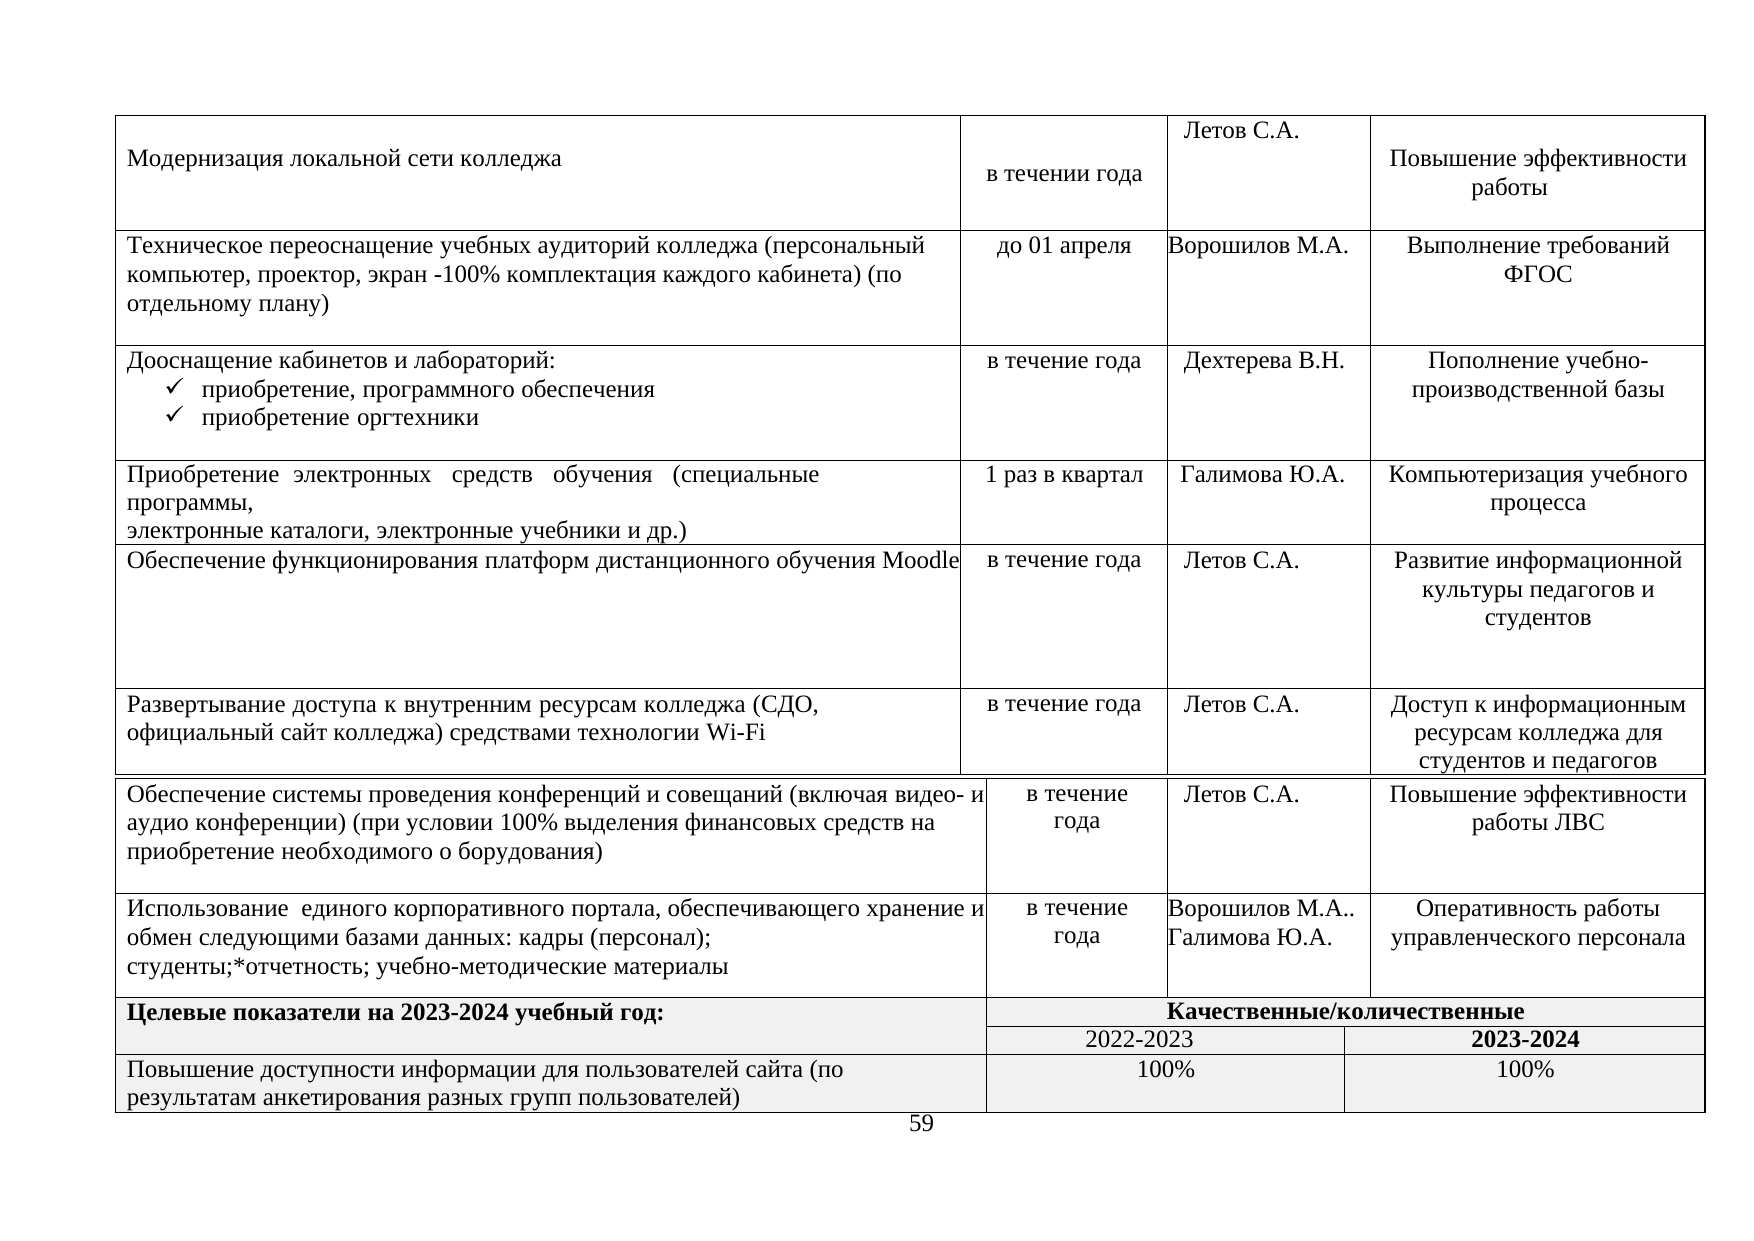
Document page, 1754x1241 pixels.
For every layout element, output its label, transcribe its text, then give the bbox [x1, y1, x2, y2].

table_cell Доступ к информационным ресурсам колледжа для студентов и педагогов [1371, 689, 1704, 774]
table_cell Ворошилов М.А.. Галимова Ю.А. [1168, 894, 1370, 997]
table_cell Развертывание доступа к внутренним ресурсам колледжа (СДО, официальный сайт колледжа) средствами технологии Wi-Fi [116, 689, 960, 774]
table_header в течение года [987, 779, 1167, 892]
table_cell 100% [987, 1055, 1344, 1112]
table_cell Качественные/количественные [987, 998, 1704, 1026]
table_cell в течение года [987, 894, 1167, 997]
table_cell в течение года [961, 545, 1167, 688]
table_cell Ворошилов М.А. [1168, 231, 1370, 344]
table_cell 1 раз в квартал [961, 461, 1167, 544]
table_cell Повышение доступности информации для пользователей сайта (по результатам анкетирования разных групп пользователей) [116, 1055, 986, 1112]
table_cell Приобретение электронных средств обучения (специальные программы, электронные каталоги, электронные учебники и др.) [116, 461, 960, 544]
table_cell Использование единого корпоративного портала, обеспечивающего хранение и обмен следующими базами данных: кадры (персонал); студенты;*отчетность; учебно-методические материалы [116, 894, 986, 997]
table_cell Летов С.А. [1168, 116, 1370, 229]
table_cell Галимова Ю.А. [1168, 461, 1370, 544]
table_cell Оперативность работы управленческого персонала [1371, 894, 1704, 997]
table_cell 2022-2023 [987, 1027, 1344, 1054]
table_header Обеспечение системы проведения конференций и совещаний (включая видео- и аудио конференции) (при условии 100% выделения финансовых средств на приобретение необходимого о борудования) [116, 779, 986, 892]
table_cell Дооснащение кабинетов и лабораторий: приобретение, программного обеспечения приобретение оргтехники [116, 346, 960, 459]
table_cell Пополнение учебно- производственной базы [1371, 346, 1704, 459]
table_cell Обеспечение функционирования платформ дистанционного обучения Moodle [116, 545, 960, 688]
table_header Летов С.А. [1168, 779, 1370, 892]
table_cell в течение года [961, 689, 1167, 774]
table_header Повышение эффективности работы ЛВС [1371, 779, 1704, 892]
table_cell Компьютеризация учебного процесса [1371, 461, 1704, 544]
table_cell Развитие информационной культуры педагогов и студентов [1371, 545, 1704, 688]
table_cell Модернизация локальной сети колледжа [116, 116, 960, 229]
table_cell Летов С.А. [1168, 689, 1370, 774]
table_cell Дехтерева В.Н. [1168, 346, 1370, 459]
table_cell Целевые показатели на 2023-2024 учебный год: [116, 998, 986, 1054]
table_cell Выполнение требований ФГОС [1371, 231, 1704, 344]
table_cell Повышение эффективности работы [1371, 116, 1704, 229]
table_cell 100% [1345, 1055, 1704, 1112]
table_cell в течение года [961, 346, 1167, 459]
table_cell в течении года [961, 116, 1167, 229]
table_cell 2023-2024 [1345, 1027, 1704, 1054]
table_cell Техническое переоснащение учебных аудиторий колледжа (персональный компьютер, проектор, экран -100% комплектация каждого кабинета) (по отдельному плану) [116, 231, 960, 344]
table_cell до 01 апреля [961, 231, 1167, 344]
table_cell Летов С.А. [1168, 545, 1370, 688]
